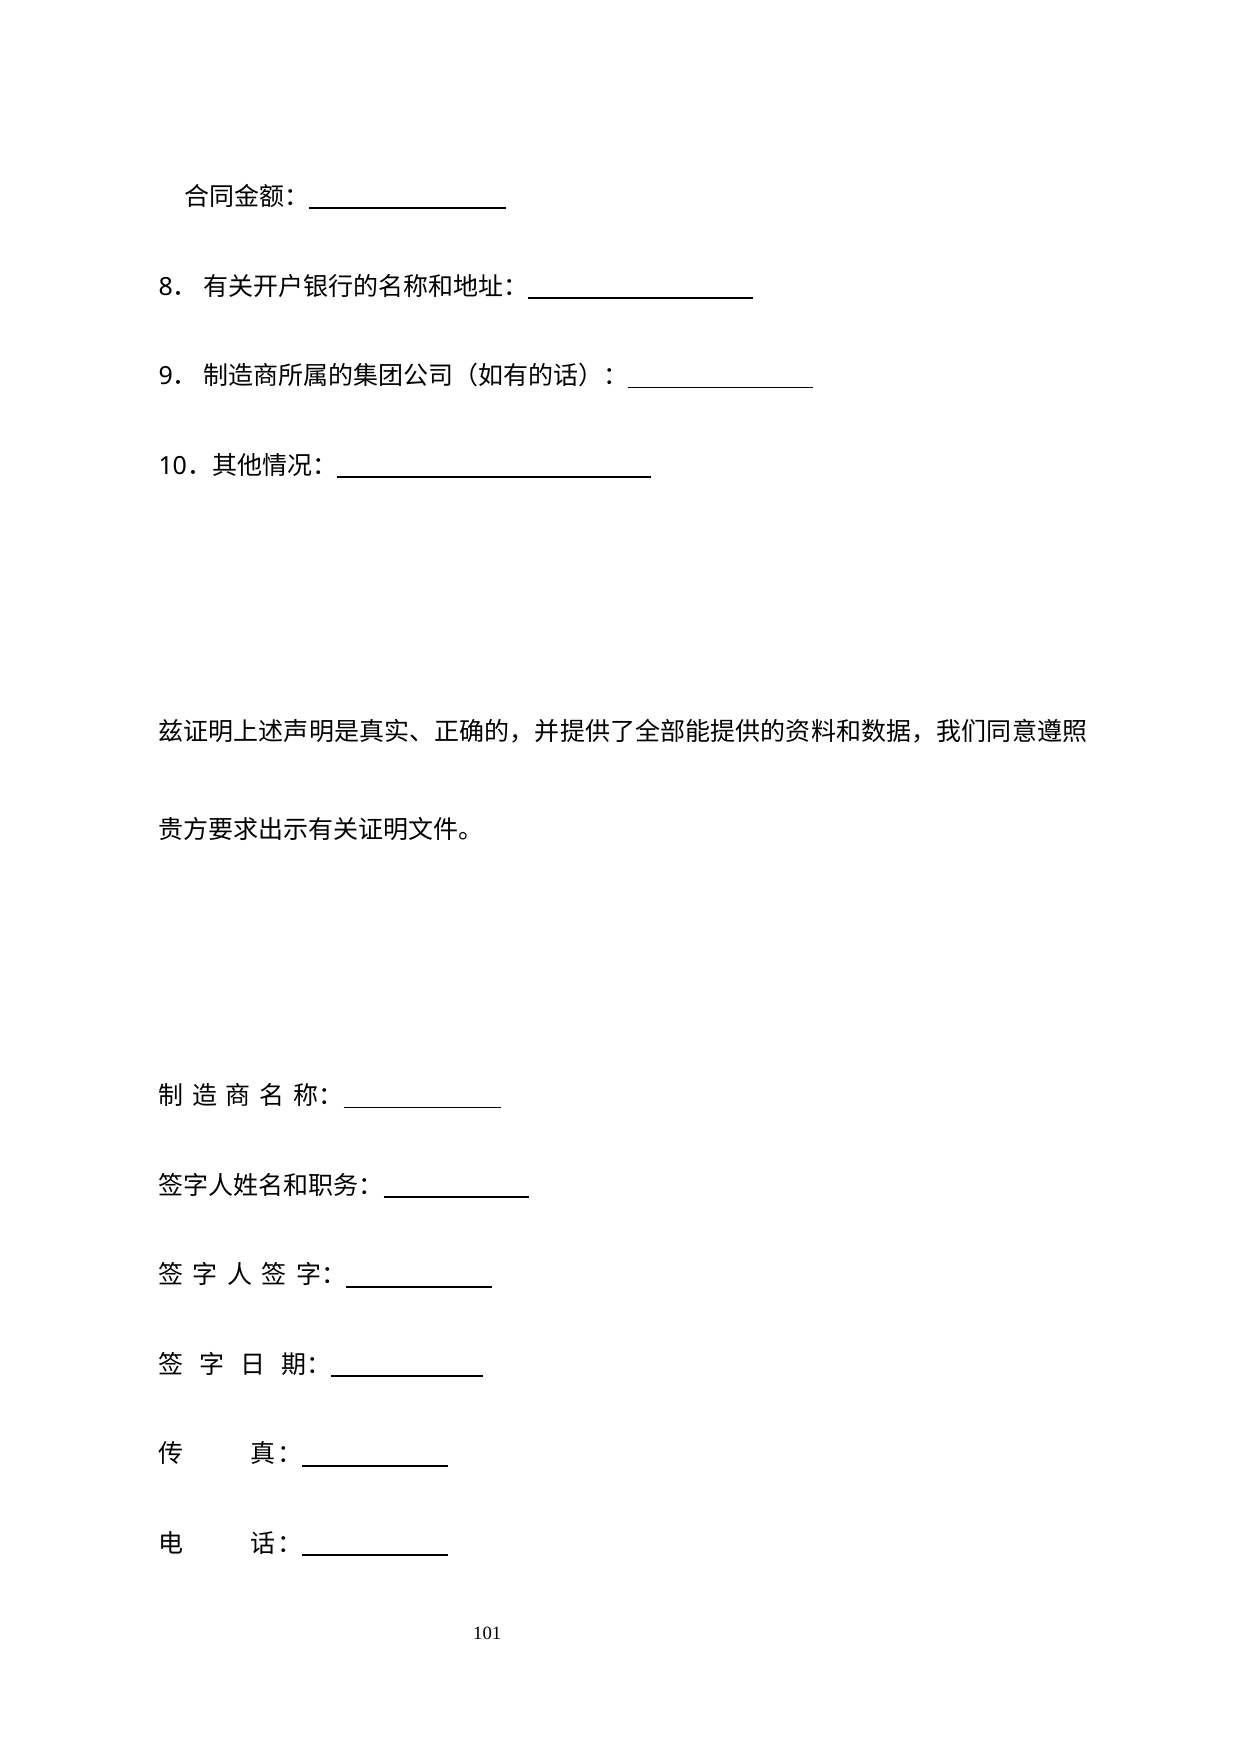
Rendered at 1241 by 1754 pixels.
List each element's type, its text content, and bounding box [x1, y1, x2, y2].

text 传 真 ： [158, 1419, 1088, 1484]
text 9． 制造商所属的集团公司（如有的话）： [158, 341, 1088, 406]
text 8． 有关开户银行的名称和地址： [158, 252, 1088, 317]
text 兹证明上述声明是真实、正确的，并提供了全部能提供的资料和数据，我们同意遵照贵方要求出示有关证明文件。 [158, 697, 1088, 860]
text 电 话 ： [158, 1509, 1088, 1574]
text 签字人签字： [158, 1240, 1088, 1305]
text 签字日期： [158, 1330, 1088, 1395]
text 合同金额： [158, 162, 1088, 227]
text 制造商名称： [158, 1061, 1088, 1126]
text 签字人姓名和职务： [158, 1151, 1088, 1216]
text 10．其他情况： [158, 431, 1088, 496]
